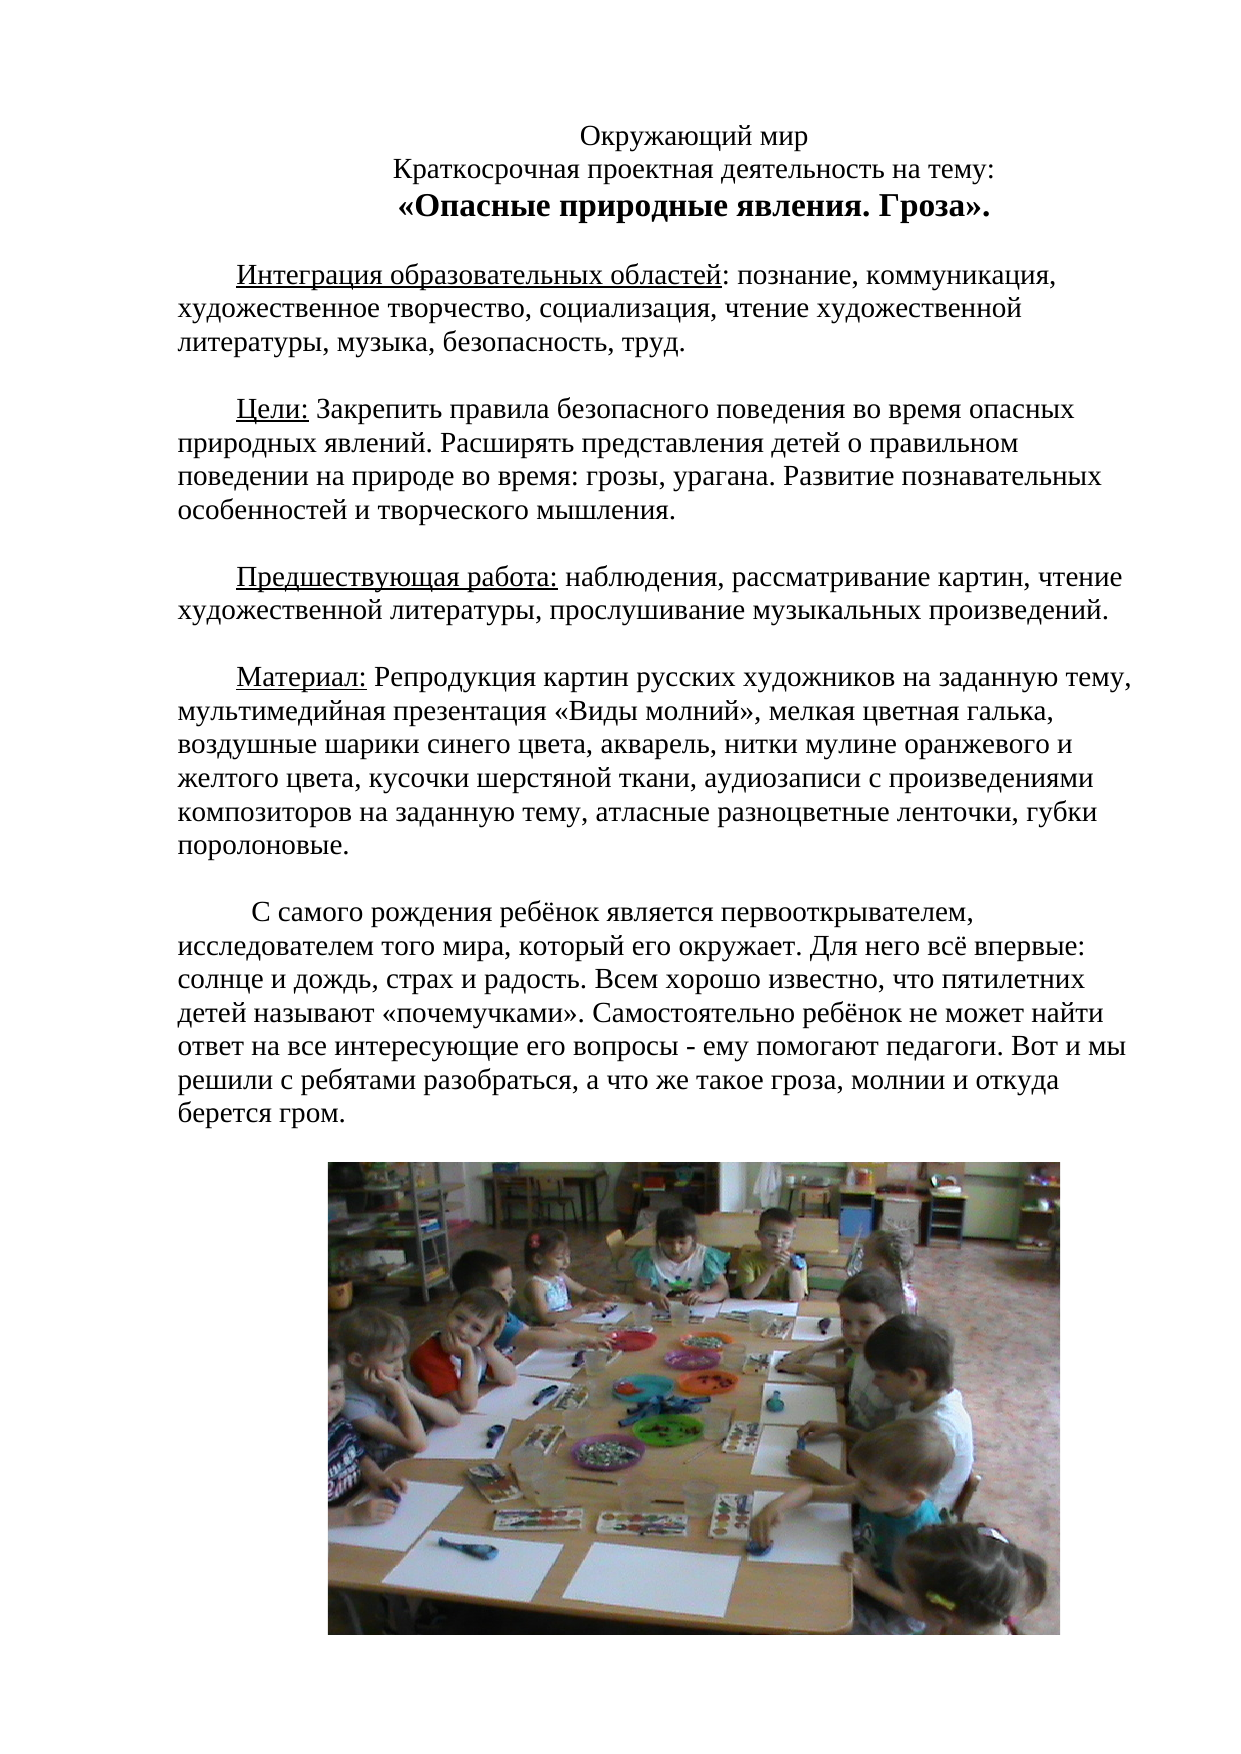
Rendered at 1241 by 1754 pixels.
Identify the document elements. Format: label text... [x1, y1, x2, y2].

text С самого рождения ребёнок является первооткрывателем, исследователем того мира, который его окружает. Для него всё впервые: солнце и дождь, страх и радость. Всем хорошо известно, что пятилетних детей называют «почемучками». Самостоятельно ребёнок не может найти ответ на все интересующие его вопросы - ему помогают педагоги. Вот и мы решили с ребятами разобраться, а что же такое гроза, молнии и откуда берется гром. [177, 894, 1152, 1129]
text Интеграция образовательных областей: познание, коммуникация, художественное творчество, социализация, чтение художественной литературы, музыка, безопасность, труд. [177, 257, 1152, 358]
text Предшествующая работа: наблюдения, рассматривание картин, чтение художественной литературы, прослушивание музыкальных произведений. [177, 559, 1152, 626]
text Краткосрочная проектная деятельность на тему: [177, 152, 1152, 185]
text Цели: Закрепить правила безопасного поведения во время опасных природных явлений. Расширять представления детей о правильном поведении на природе во время: грозы, урагана. Развитие познавательных особенностей и творческого мышления. [177, 391, 1152, 525]
text Материал: Репродукция картин русских художников на заданную тему, мультимедийная презентация «Виды молний», мелкая цветная галька, воздушные шарики синего цвета, акварель, нитки мулине оранжевого и желтого цвета, кусочки шерстяной ткани, аудиозаписи с произведениями композиторов на заданную тему, атласные разноцветные ленточки, губки поролоновые. [177, 659, 1152, 861]
text «Опасные природные явления. Гроза». [177, 185, 1152, 223]
picture [327, 1162, 1060, 1635]
text Окружающий мир [177, 118, 1152, 152]
